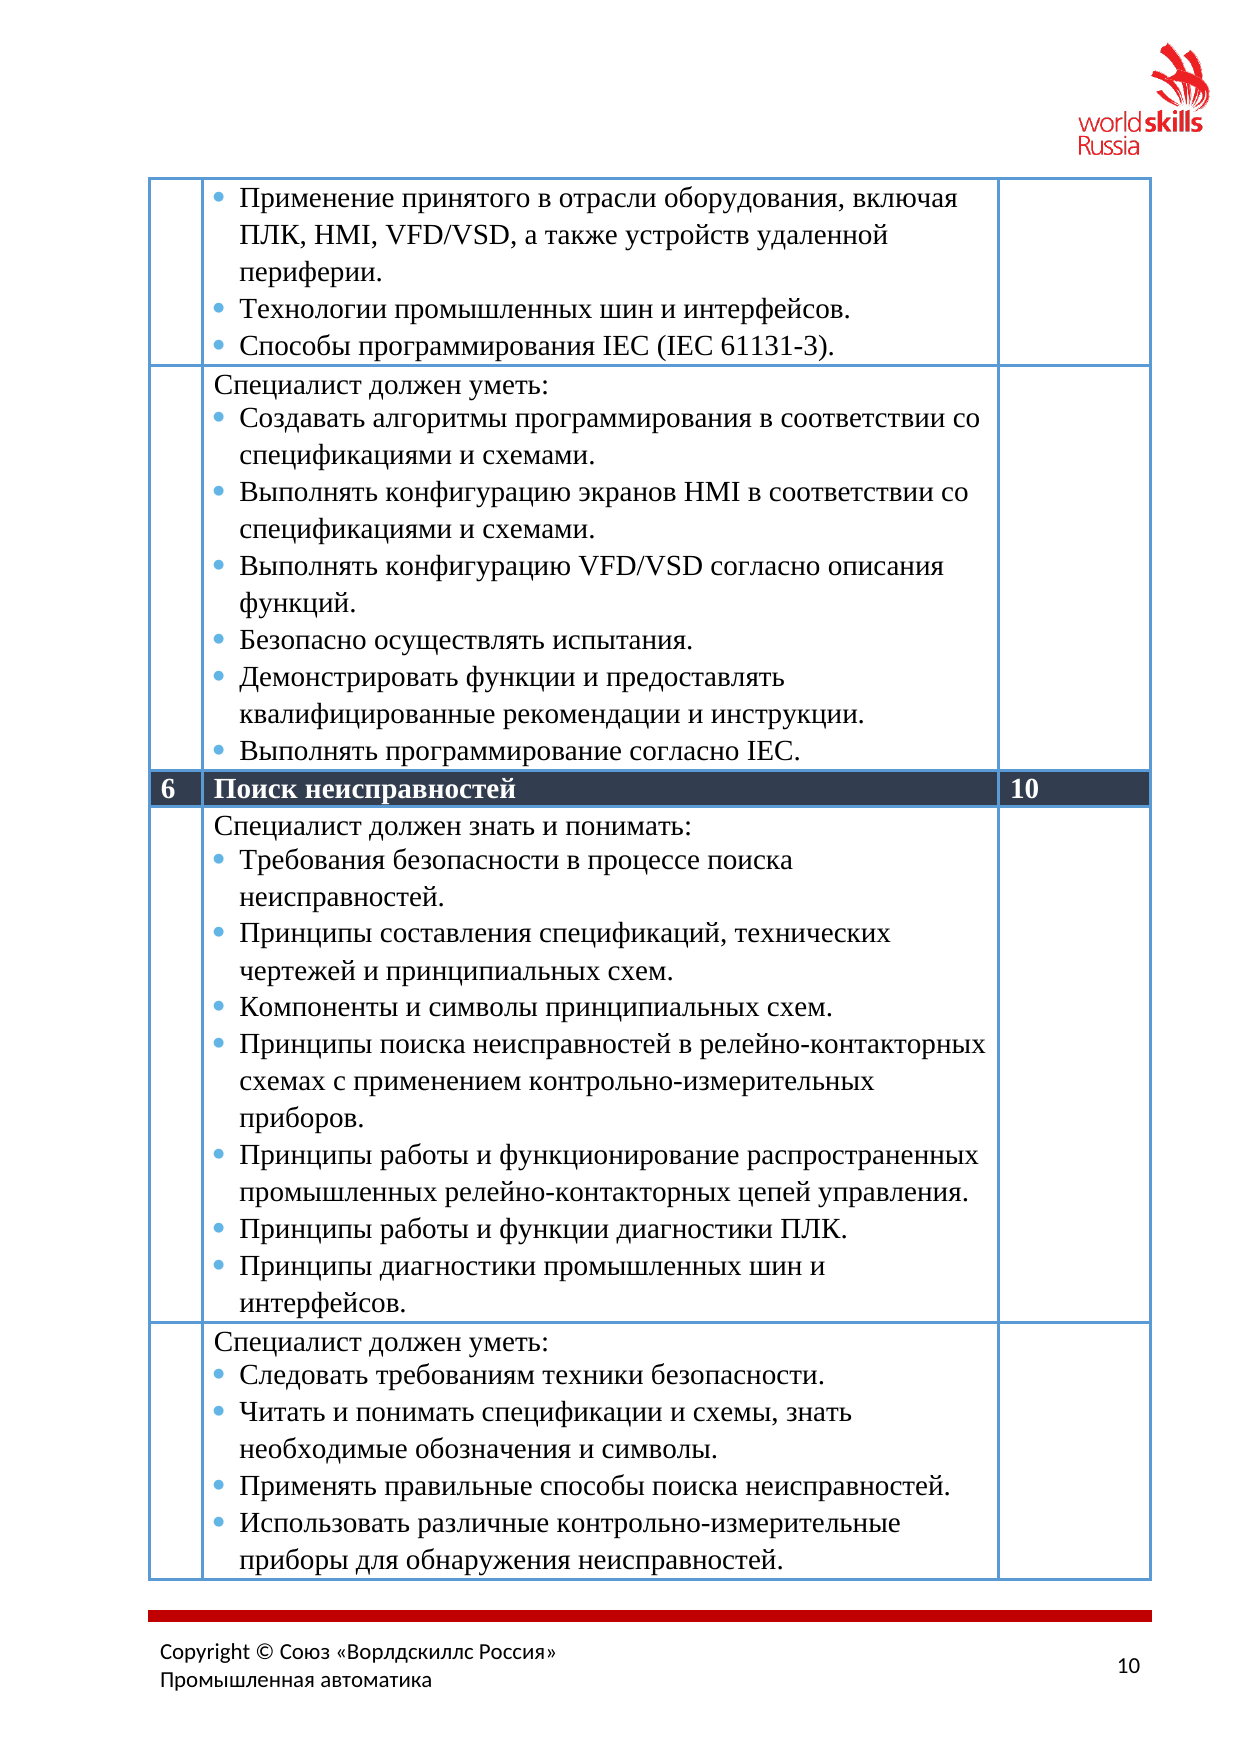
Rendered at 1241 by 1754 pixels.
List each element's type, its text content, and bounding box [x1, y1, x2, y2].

picture [1078, 42, 1235, 155]
table_cell [151, 367, 201, 768]
table_cell Специалист должен уметь: Следовать требованиям техники безопасности. Читать и понимать спецификации и схемы, знать необходимые обозначения и символы. Применять правильные способы поиска неисправностей. Использовать различные контрольно-измерительные приборы для обнаружения неисправностей. [204, 1324, 997, 1578]
table_cell [1000, 367, 1149, 768]
table_cell [151, 180, 201, 364]
table_cell [151, 1324, 201, 1578]
table_cell 6 [151, 772, 201, 805]
table_cell [1000, 1324, 1149, 1578]
table_cell Поиск неисправностей [204, 772, 997, 805]
table_cell [1000, 180, 1149, 364]
table_cell [1000, 808, 1149, 1321]
table_cell Специалист должен уметь: Создавать алгоритмы программирования в соответствии со спецификациями и схемами. Выполнять конфигурацию экранов HMI в соответствии со спецификациями и схемами. Выполнять конфигурацию VFD/VSD согласно описания функций. Безопасно осуществлять испытания. Демонстрировать функции и предоставлять квалифицированные рекомендации и инструкции. Выполнять программирование согласно IEC. [204, 367, 997, 768]
table_cell 10 [1000, 772, 1149, 805]
table_cell [151, 808, 201, 1321]
table_cell Специалист должен знать и понимать: Требования безопасности в процессе поиска неисправностей. Принципы составления спецификаций, технических чертежей и принципиальных схем. Компоненты и символы принципиальных схем. Принципы поиска неисправностей в релейно-контакторных схемах с применением контрольно-измерительных приборов. Принципы работы и функционирование распространенных промышленных релейно-контакторных цепей управления. Принципы работы и функции диагностики ПЛК. Принципы диагностики промышленных шин и интерфейсов. [204, 808, 997, 1321]
